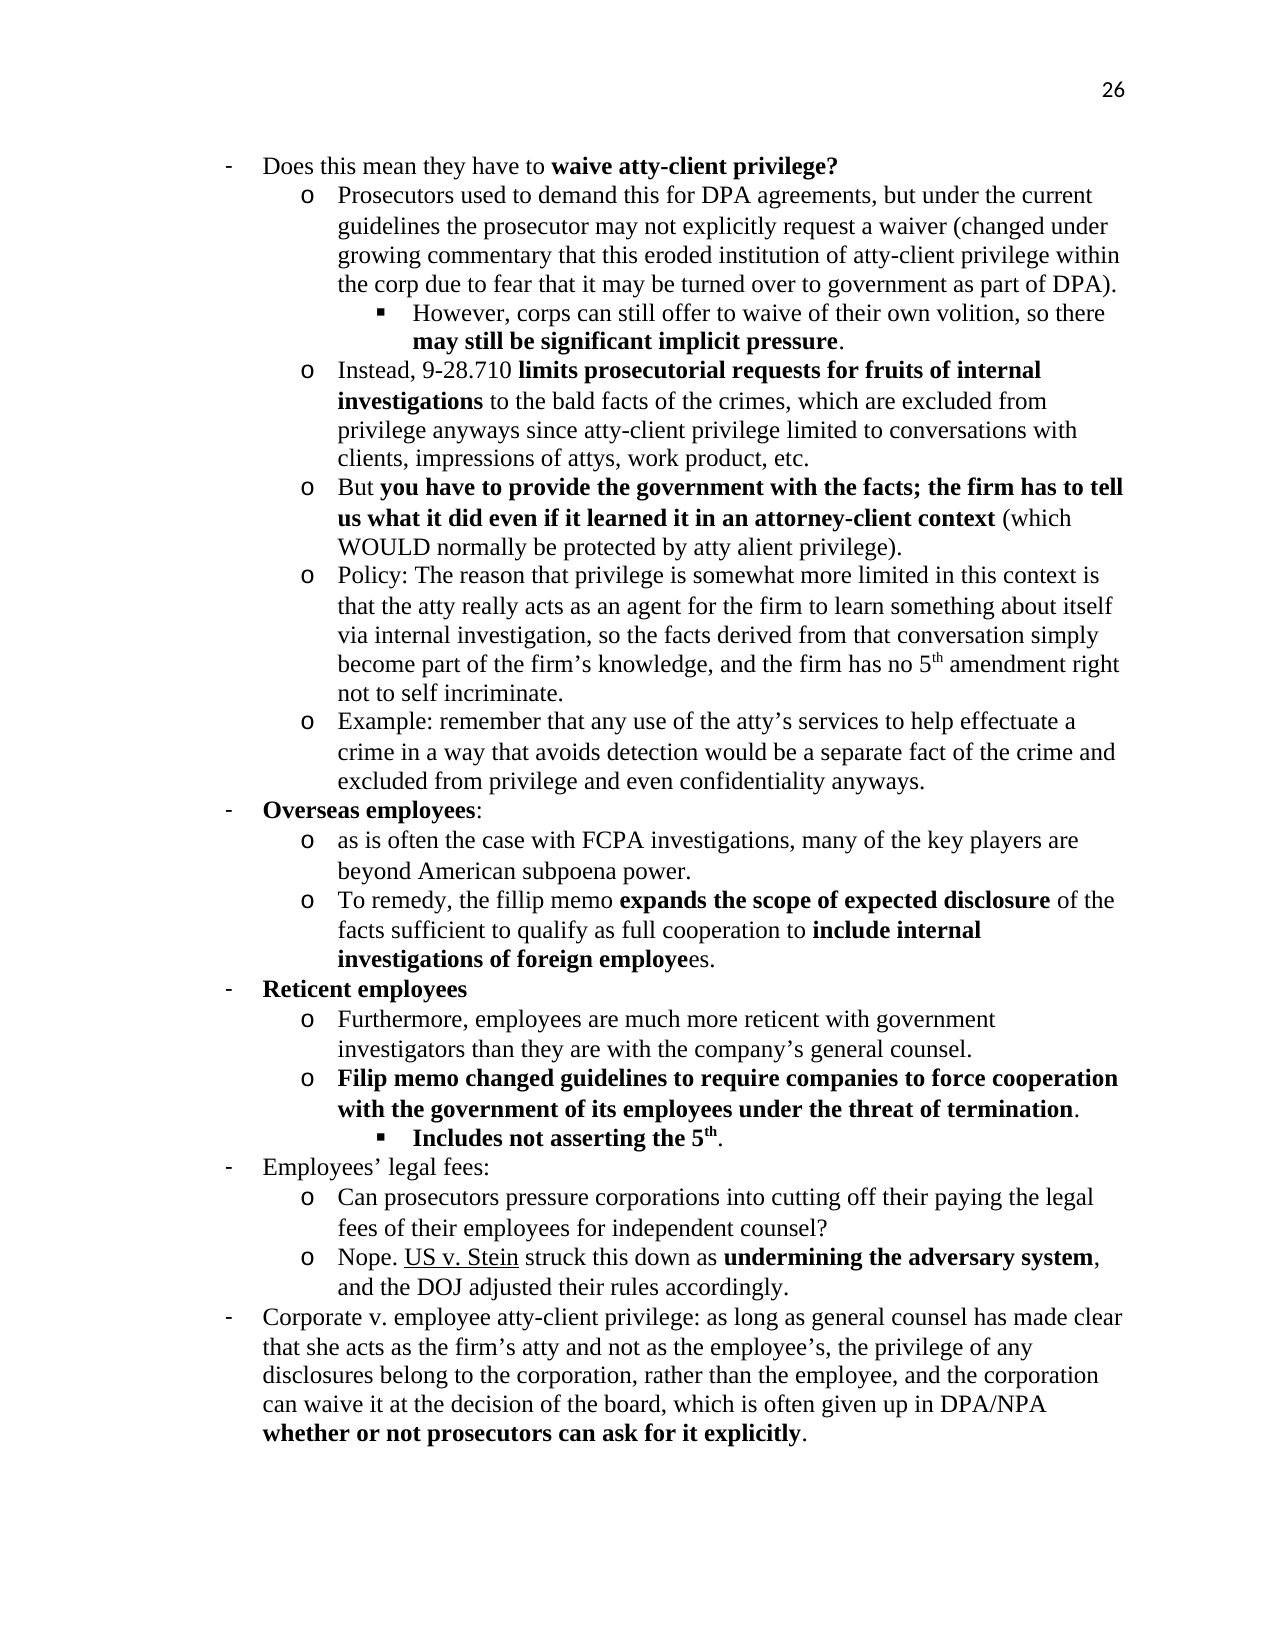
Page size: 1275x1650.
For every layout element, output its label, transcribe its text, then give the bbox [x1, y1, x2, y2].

list Instead, 9-28.710 limits prosecutorial requests for fruits of internal investigations to the bald facts of the crimes, which are excluded from privilege anyways since atty-client privilege limited to conversations with clients, impressions of attys, work product, etc. [300, 355, 1125, 472]
list But you have to provide the government with the facts; the firm has to tell us what it did even if it learned it in an attorney-client context (which WOULD normally be protected by atty alient privilege). [300, 472, 1125, 561]
list Policy: The reason that privilege is somewhat more limited in this context is that the atty really acts as an agent for the firm to learn something about itself via internal investigation, so the facts derived from that conversation simply become part of the firm’s knowledge, and the firm has no 5th amendment right not to self incriminate. [300, 561, 1125, 706]
list Reticent employees [225, 973, 1125, 1004]
list However, corps can still offer to waive of their own volition, so there may still be significant implicit pressure. [375, 298, 1125, 355]
list Nope. US v. Stein struck this down as undermining the adversary system, and the DOJ adjusted their rules accordingly. [300, 1242, 1125, 1301]
list Furthermore, employees are much more reticent with government investigators than they are with the company’s general counsel. [300, 1004, 1125, 1063]
list Can prosecutors pressure corporations into cutting off their paying the legal fees of their employees for independent counsel? [300, 1182, 1125, 1242]
list Corporate v. employee atty-client privilege: as long as general counsel has made clear that she acts as the firm’s atty and not as the employee’s, the privilege of any disclosures belong to the corporation, rather than the employee, and the corporation can waive it at the decision of the board, which is often given up in DPA/NPA whether or not prosecutors can ask for it explicitly. [225, 1301, 1125, 1447]
list Prosecutors used to demand this for DPA agreements, but under the current guidelines the prosecutor may not explicitly request a waiver (changed under growing commentary that this eroded institution of atty-client privilege within the corp due to fear that it may be turned over to government as part of DPA). [300, 181, 1125, 298]
list Does this mean they have to waive atty-client privilege? [225, 150, 1125, 181]
list Overseas employees: [225, 795, 1125, 825]
list as is often the case with FCPA investigations, many of the key players are beyond American subpoena power. [300, 825, 1125, 885]
list Employees’ legal fees: [225, 1152, 1125, 1182]
list Includes not asserting the 5th. [375, 1123, 1125, 1152]
list Filip memo changed guidelines to require companies to force cooperation with the government of its employees under the threat of termination. [300, 1063, 1125, 1123]
list Example: remember that any use of the atty’s services to help effectuate a crime in a way that avoids detection would be a separate fact of the crime and excluded from privilege and even confidentiality anyways. [300, 706, 1125, 795]
list To remedy, the fillip memo expands the scope of expected disclosure of the facts sufficient to qualify as full cooperation to include internal investigations of foreign employees. [300, 885, 1125, 973]
